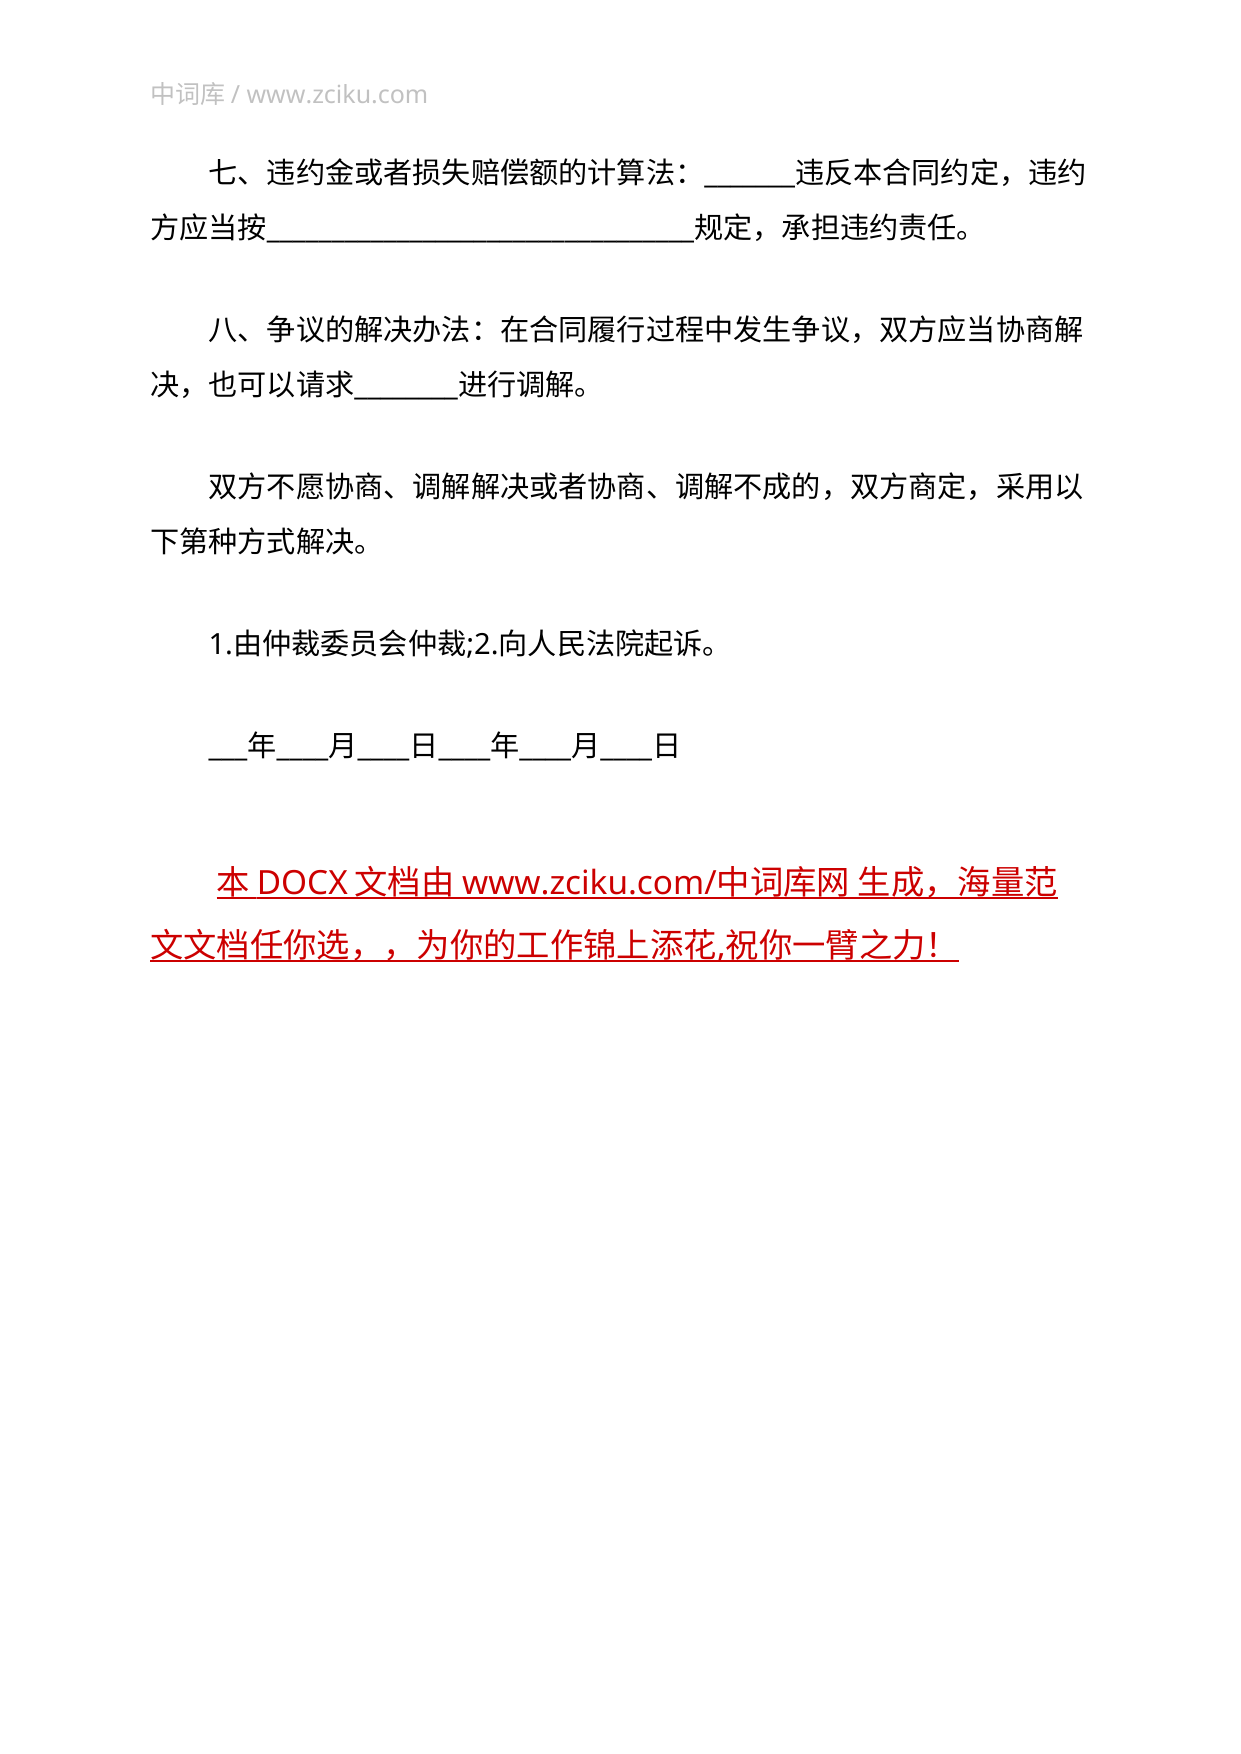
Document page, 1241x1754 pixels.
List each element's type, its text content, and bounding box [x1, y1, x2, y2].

text 1.由仲裁委员会仲裁;2.向人民法院起诉。 [150, 621, 1090, 663]
text 本DOCX文档由 www.zciku.com/中词库网 生成，海量范文文档任你选，，为你的工作锦上添花,祝你一臂之力！ [150, 856, 1090, 967]
text 双方不愿协商、调解解决或者协商、调解不成的，双方商定，采用以下第种方式解决。 [150, 464, 1090, 561]
text 七、违约金或者损失赔偿额的计算法：_______违反本合同约定，违约方应当按_________________________________规定，承担违约责任。 [150, 150, 1090, 247]
text 八、争议的解决办法：在合同履行过程中发生争议，双方应当协商解决，也可以请求________进行调解。 [150, 307, 1090, 404]
text ___年____月____日____年____月____日 [150, 722, 1090, 765]
